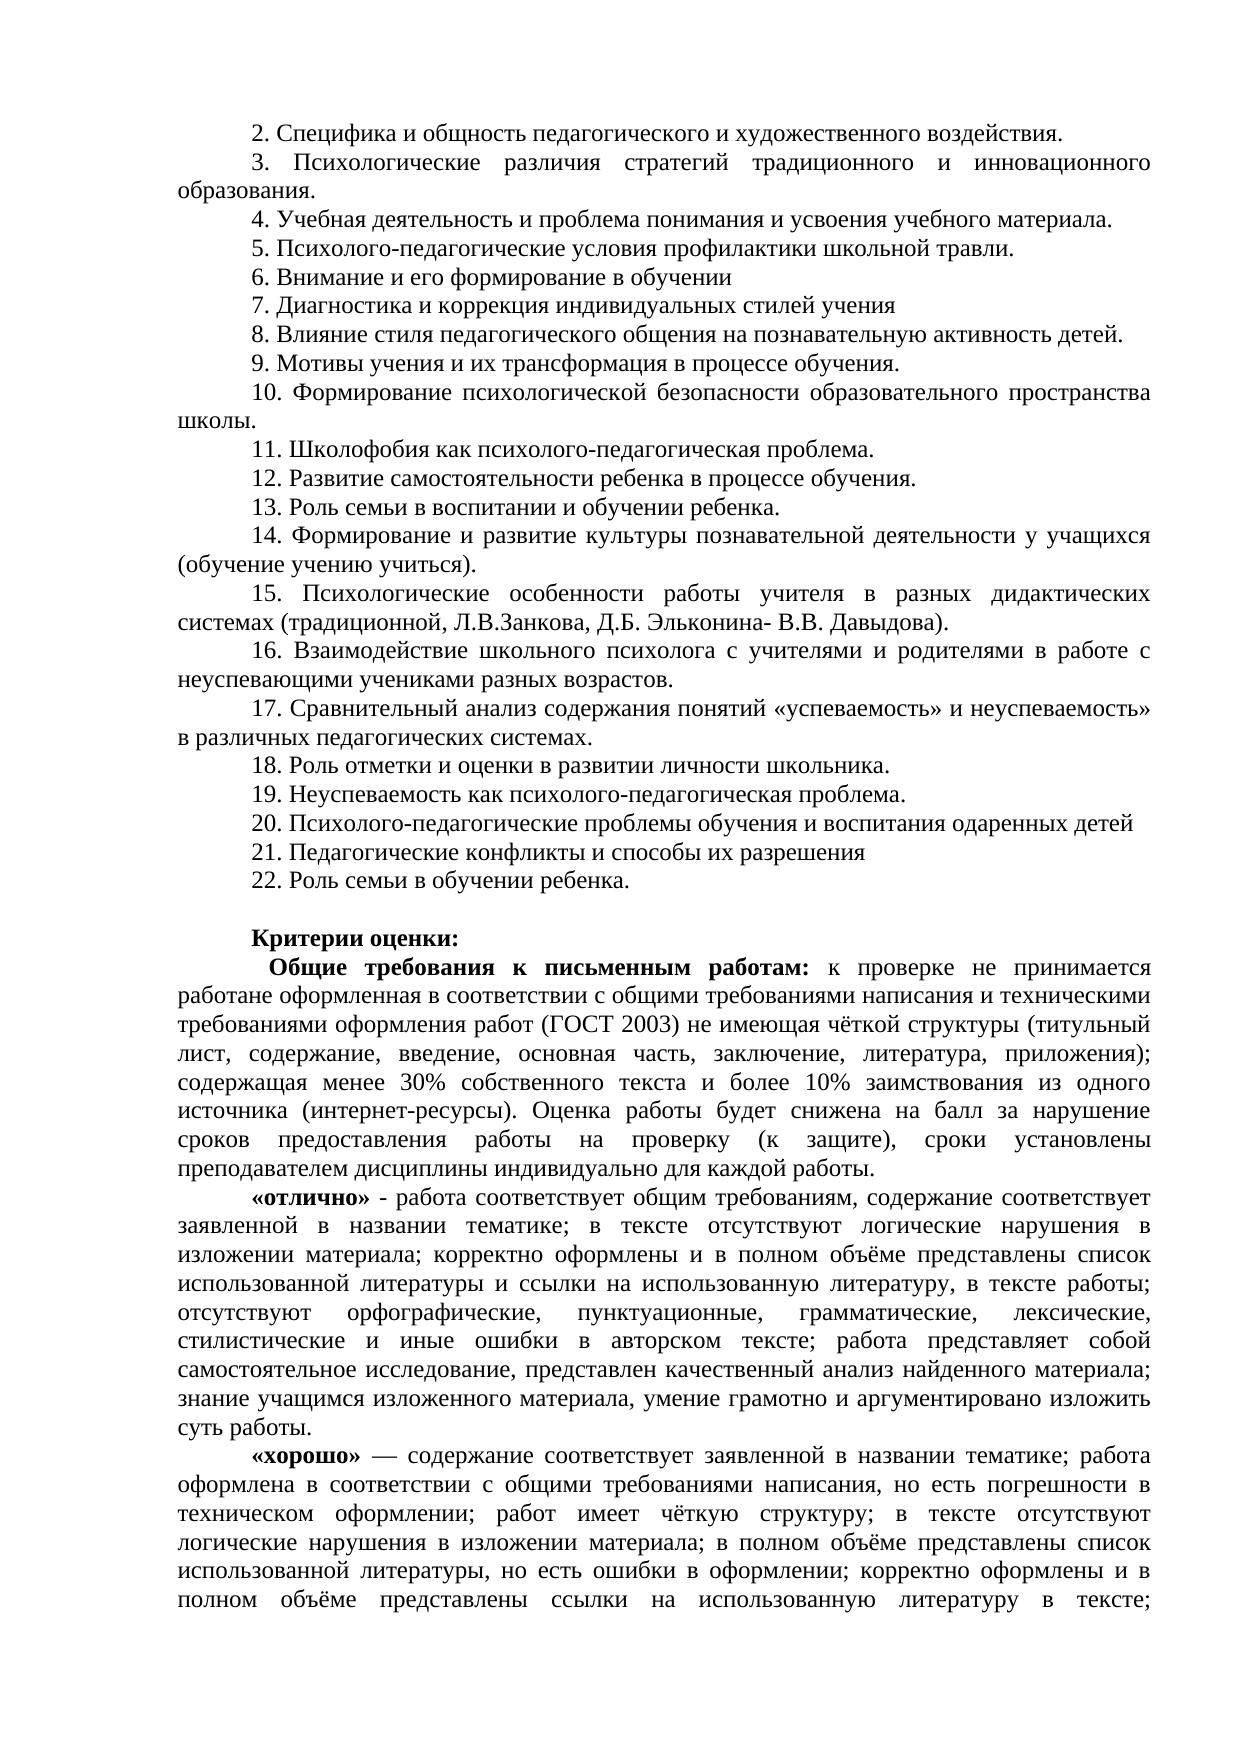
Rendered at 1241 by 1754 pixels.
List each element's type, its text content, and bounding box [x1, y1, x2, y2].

text 19. Неуспеваемость как психолого-педагогическая проблема. [177, 779, 1152, 808]
text «отлично» - работа соответствует общим требованиям, содержание соответствует заявленной в названии тематике; в тексте отсутствуют логические нарушения в изложении материала; корректно оформлены и в полном объёме представлены список использованной литературы и ссылки на использованную литературу, в тексте работы; отсутствуют орфографические, пунктуационные, грамматические, лексические, стилистические и иные ошибки в авторском тексте; работа представляет собой самостоятельное исследование, представлен качественный анализ найденного материала; знание учащимся изложенного материала, умение грамотно и аргументировано изложить суть работы. [177, 1182, 1152, 1441]
text 11. Школофобия как психолого-педагогическая проблема. [177, 434, 1152, 463]
text 5. Психолого-педагогические условия профилактики школьной травли. [177, 233, 1152, 262]
text 4. Учебная деятельность и проблема понимания и усвоения учебного материала. [177, 204, 1152, 233]
text 18. Роль отметки и оценки в развитии личности школьника. [177, 751, 1152, 779]
text 6. Внимание и его формирование в обучении [177, 262, 1152, 291]
text 8. Влияние стиля педагогического общения на познавательную активность детей. [177, 319, 1152, 348]
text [177, 1441, 1152, 1613]
text 21. Педагогические конфликты и способы их разрешения [177, 837, 1152, 866]
text 20. Психолого-педагогические проблемы обучения и воспитания одаренных детей [177, 808, 1152, 837]
text 22. Роль семьи в обучении ребенка. [177, 866, 1152, 894]
text 16. Взаимодействие школьного психолога с учителями и родителями в работе с неуспевающими учениками разных возрастов. [177, 636, 1152, 693]
text 12. Развитие самостоятельности ребенка в процессе обучения. [177, 463, 1152, 492]
text 9. Мотивы учения и их трансформация в процессе обучения. [177, 348, 1152, 377]
text 7. Диагностика и коррекция индивидуальных стилей учения [177, 291, 1152, 319]
text 14. Формирование и развитие культуры познавательной деятельности у учащихся (обучение учению учиться). [177, 521, 1152, 578]
text Общие требования к письменным работам: к проверке не принимается работане оформленная в соответствии с общими требованиями написания и техническими требованиями оформления работ (ГОСТ 2003) не имеющая чёткой структуры (титульный лист, содержание, введение, основная часть, заключение, литература, приложения); содержащая менее 30% собственного текста и более 10% заимствования из одного источника (интернет-ресурсы). Оценка работы будет снижена на балл за нарушение сроков предоставления работы на проверку (к защите), сроки установлены преподавателем дисциплины индивидуально для каждой работы. [177, 952, 1152, 1182]
text Критерии оценки: [177, 923, 1152, 952]
text 2. Специфика и общность педагогического и художественного воздействия. [177, 118, 1152, 147]
text 3. Психологические различия стратегий традиционного и инновационного образования. [177, 147, 1152, 204]
text 13. Роль семьи в воспитании и обучении ребенка. [177, 492, 1152, 521]
text 15. Психологические особенности работы учителя в разных дидактических системах (традиционной, Л.В.Занкова, Д.Б. Эльконина- В.В. Давыдова). [177, 578, 1152, 636]
text 17. Сравнительный анализ содержания понятий «успеваемость» и неуспеваемость» в различных педагогических системах. [177, 693, 1152, 751]
text 10. Формирование психологической безопасности образовательного пространства школы. [177, 377, 1152, 434]
